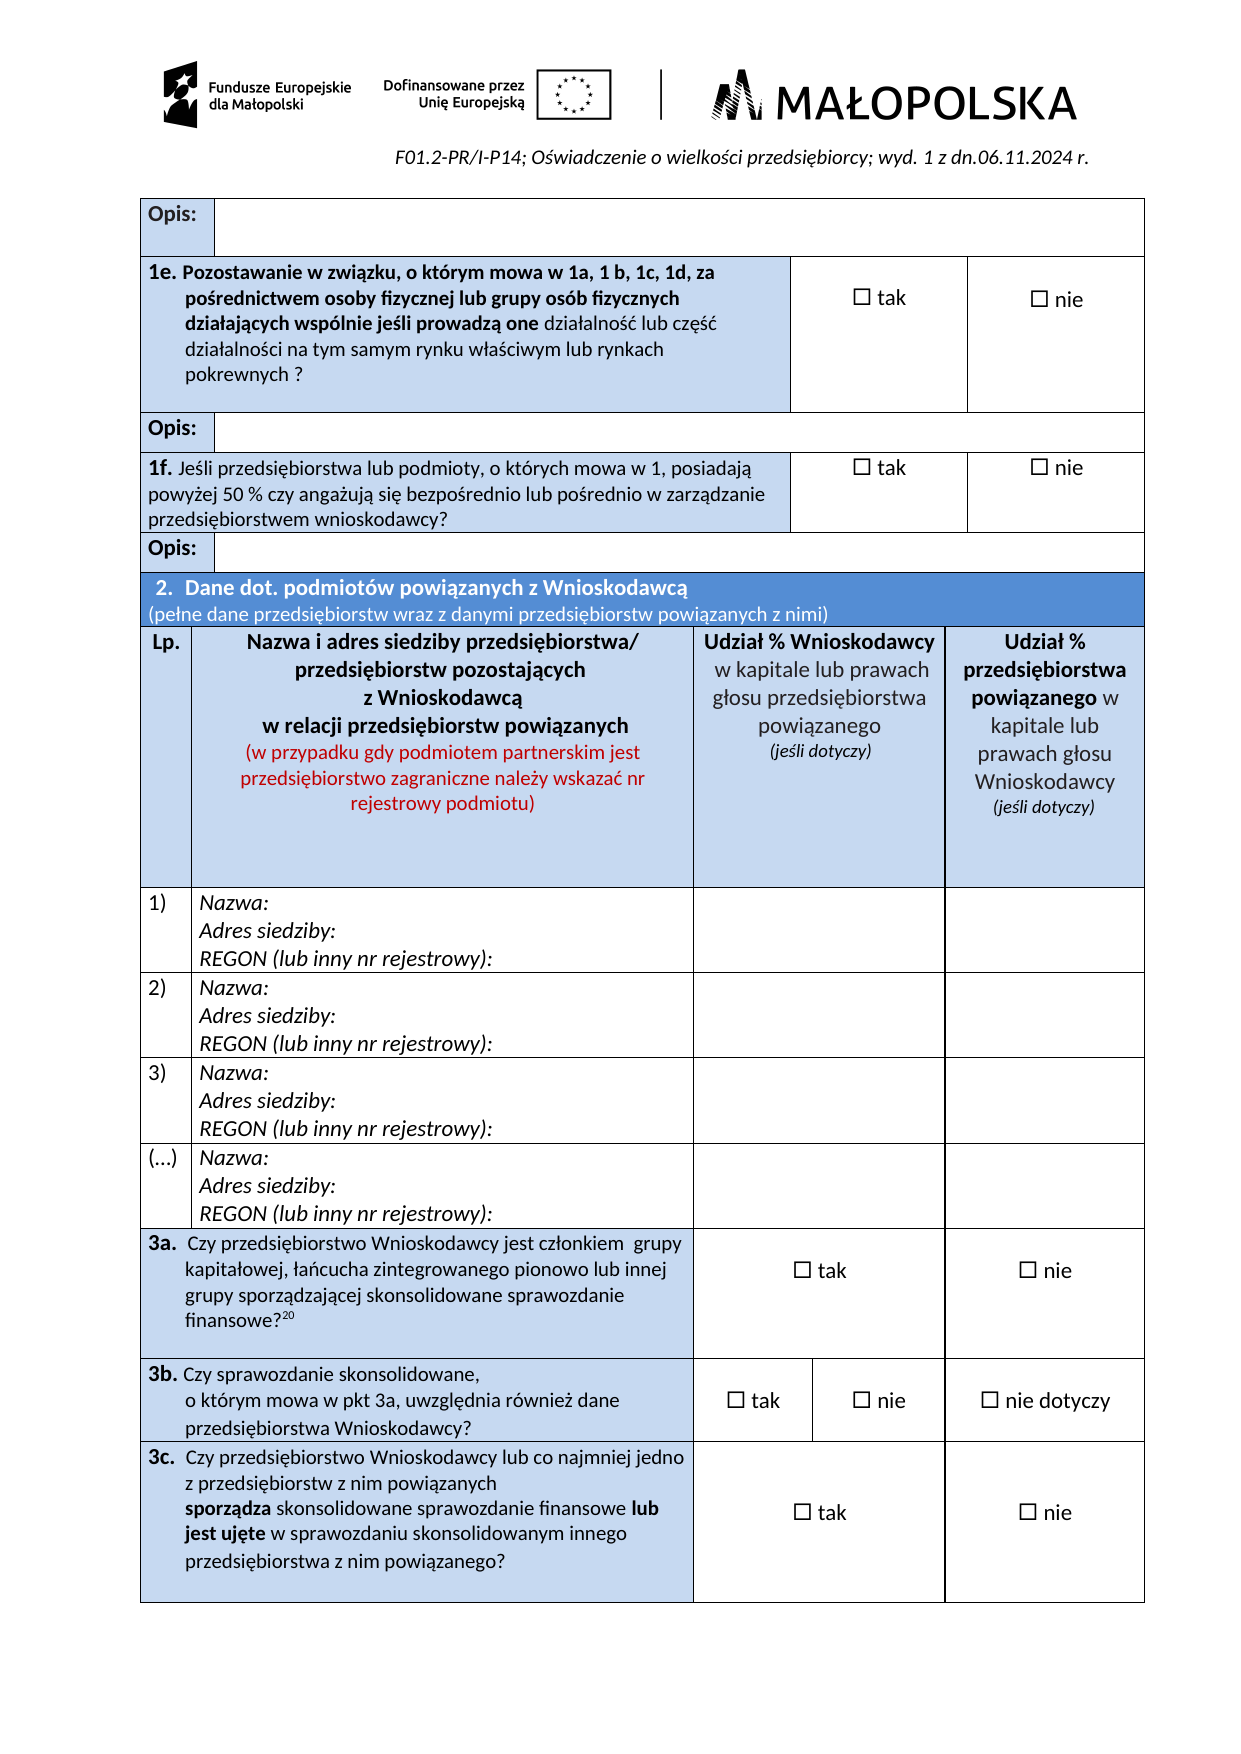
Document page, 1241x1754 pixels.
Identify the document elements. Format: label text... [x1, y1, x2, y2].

table_cell 3c. Czy przedsiębiorstwo Wnioskodawcy lub co najmniej jedno z przedsiębiorstw z nim powiązanych sporządza skonsolidowane sprawozdanie finansowe lub jest ujęte w sprawozdaniu skonsolidowanym innego przedsiębiorstwa z nim powiązanego? [141, 1442, 693, 1602]
table_cell [694, 888, 944, 972]
table_cell nie [813, 1359, 944, 1441]
table_cell nie [946, 1442, 1144, 1602]
table_cell 1) [141, 888, 191, 972]
picture [147, 44, 1093, 145]
table_cell Nazwa: Adres siedziby: REGON (lub inny nr rejestrowy): [192, 1144, 693, 1227]
table_cell 2) [141, 973, 191, 1057]
table_cell Nazwa i adres siedziby przedsiębiorstwa/ przedsiębiorstw pozostających z Wnioskodawcą w relacji przedsiębiorstw powiązanych (w przypadku gdy podmiotem partnerskim jest przedsiębiorstwo zagraniczne należy wskazać nr rejestrowy podmiotu) [192, 627, 693, 887]
table_cell [694, 1144, 944, 1227]
table_cell Udział % przedsiębiorstwa powiązanego w kapitale lub prawach głosu Wnioskodawcy (jeśli dotyczy) [946, 627, 1144, 887]
table_cell tak [791, 257, 967, 412]
table_cell 1e. Pozostawanie w związku, o którym mowa w 1a, 1 b, 1c, 1d, za pośrednictwem osoby fizycznej lub grupy osób fizycznych działających wspólnie jeśli prowadzą one działalność lub część działalności na tym samym rynku właściwym lub rynkach pokrewnych ? [141, 257, 790, 412]
table_cell [215, 533, 1144, 572]
table_cell Opis: [141, 199, 214, 256]
table_cell [946, 1144, 1144, 1227]
table_cell Opis: [141, 533, 214, 572]
table_cell Opis: [141, 413, 214, 452]
table_cell 1f. Jeśli przedsiębiorstwa lub podmioty, o których mowa w 1, posiadają powyżej 50 % czy angażują się bezpośrednio lub pośrednio w zarządzanie przedsiębiorstwem wnioskodawcy? [141, 453, 790, 532]
table_cell [694, 973, 944, 1057]
table_cell Lp. [141, 627, 191, 887]
table_cell tak [694, 1442, 944, 1602]
table_cell 3b. Czy sprawozdanie skonsolidowane, o którym mowa w pkt 3a, uwzględnia również dane przedsiębiorstwa Wnioskodawcy? [141, 1359, 693, 1441]
table_cell [215, 413, 1144, 452]
table_cell tak [694, 1229, 944, 1358]
table_cell 3a. Czy przedsiębiorstwo Wnioskodawcy jest członkiem grupy kapitałowej, łańcucha zintegrowanego pionowo lub innej grupy sporządzającej skonsolidowane sprawozdanie finansowe? [141, 1229, 693, 1358]
table_cell nie dotyczy [946, 1359, 1144, 1441]
table_cell 3) [141, 1058, 191, 1142]
table_cell [215, 199, 1144, 256]
table_cell [946, 1058, 1144, 1142]
table_cell nie [968, 257, 1144, 412]
table_cell tak [694, 1359, 812, 1441]
table_cell Udział % Wnioskodawcy w kapitale lub prawach głosu przedsiębiorstwa powiązanego (jeśli dotyczy) [694, 627, 944, 887]
table_cell tak [791, 453, 967, 532]
table_cell nie [946, 1229, 1144, 1358]
table_cell [694, 1058, 944, 1142]
table_cell [946, 888, 1144, 972]
table_cell (…) [141, 1144, 191, 1227]
table_cell Nazwa: Adres siedziby: REGON (lub inny nr rejestrowy): [192, 1058, 693, 1142]
table_cell Nazwa: Adres siedziby: REGON (lub inny nr rejestrowy): [192, 888, 693, 972]
table_cell [946, 973, 1144, 1057]
table_cell Nazwa: Adres siedziby: REGON (lub inny nr rejestrowy): [192, 973, 693, 1057]
table_cell Dane dot. podmiotów powiązanych z Wnioskodawcą (pełne dane przedsiębiorstw wraz z danymi przedsiębiorstw powiązanych z nimi) [141, 573, 1144, 626]
table_cell nie [968, 453, 1144, 532]
